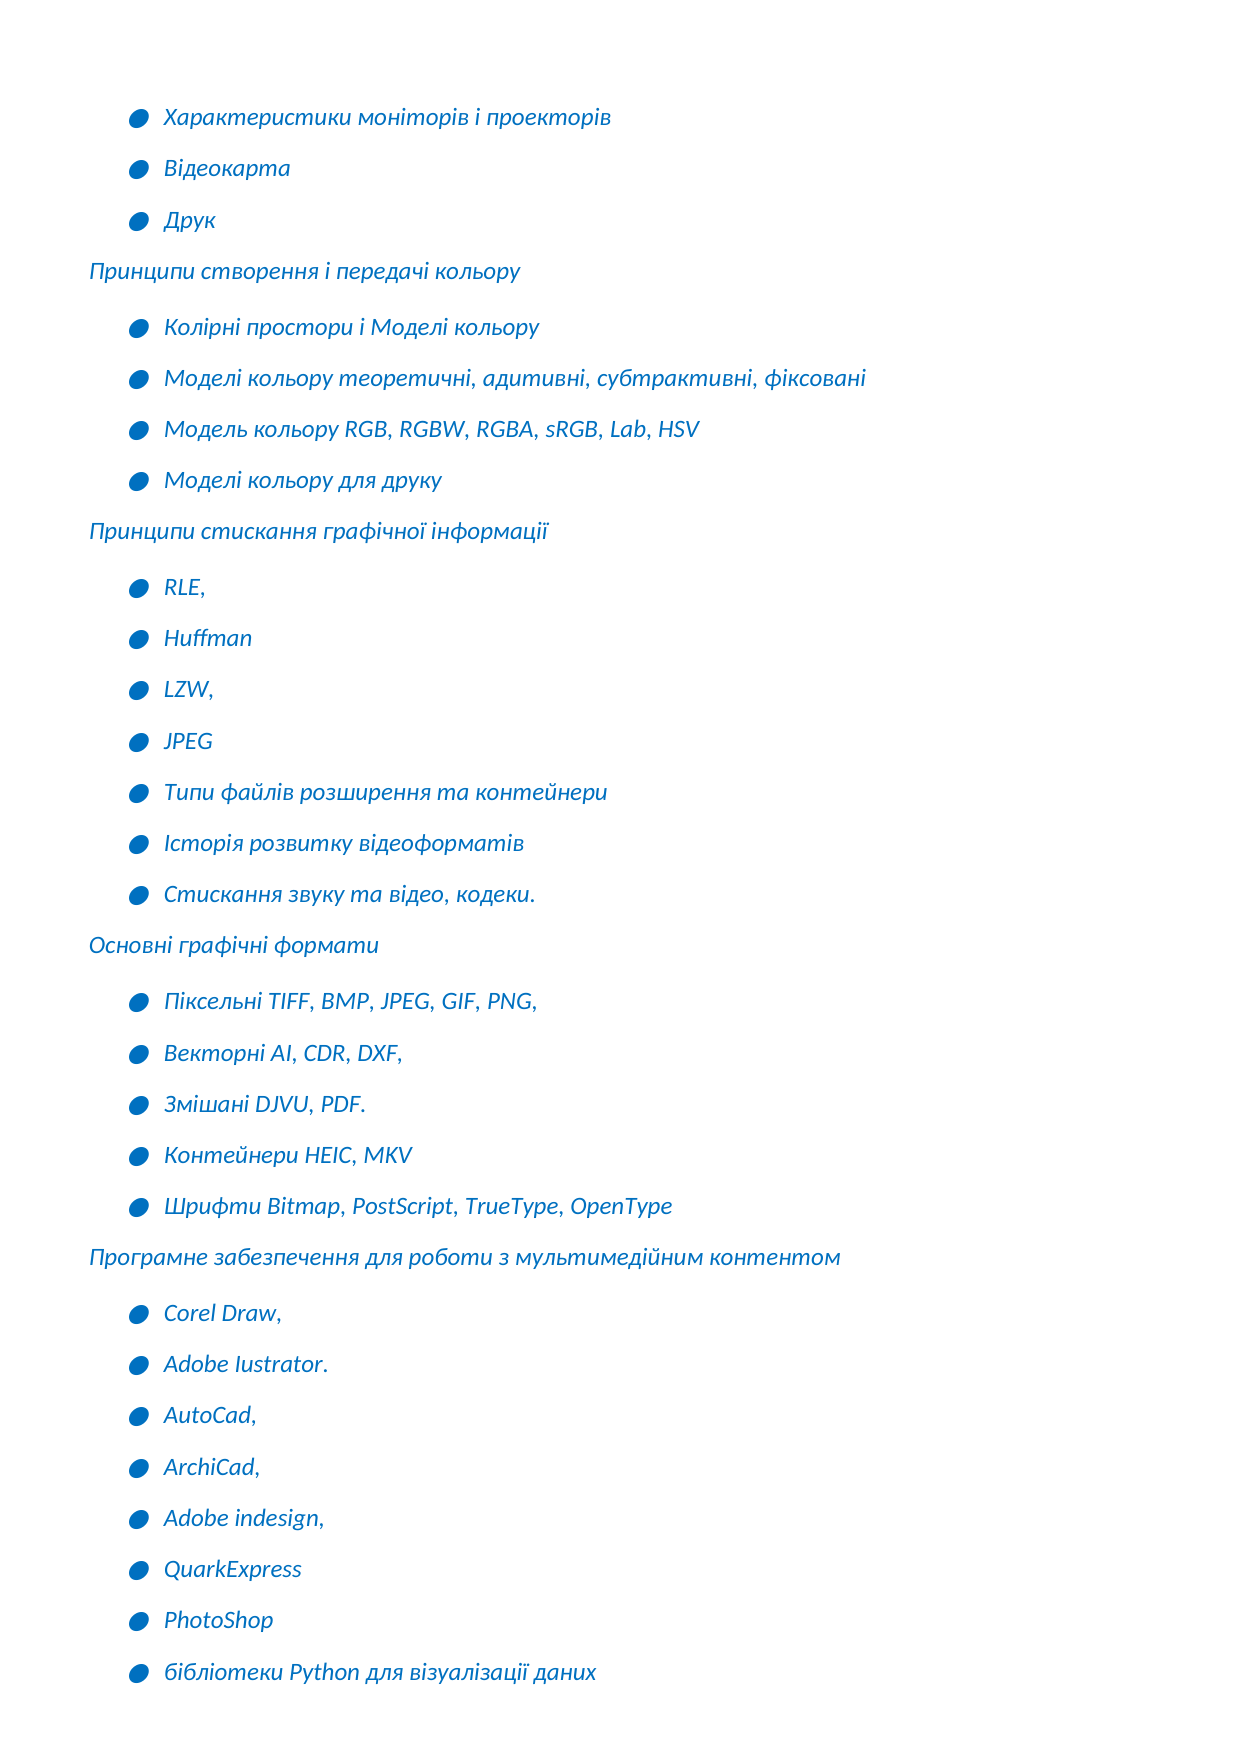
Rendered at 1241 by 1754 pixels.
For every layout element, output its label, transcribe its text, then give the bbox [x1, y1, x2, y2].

list RLE, [126, 558, 1152, 610]
list Adobe Iustrator. [126, 1336, 1152, 1387]
list Моделі кольору для друку [126, 452, 1152, 503]
text Принципи стискання графічної інформації [89, 515, 1152, 546]
list Піксельні TIFF, BMP, JPEG, GIF, PNG, [126, 973, 1152, 1024]
list Векторні AI, CDR, DXF, [126, 1024, 1152, 1075]
list JPEG [126, 712, 1152, 763]
list Adobe indesign, [126, 1489, 1152, 1541]
list Типи файлів розширення та контейнери [126, 763, 1152, 815]
list Шрифти Bitmap, PostScript, TrueType, OpenType [126, 1178, 1152, 1229]
list Історія розвитку відеоформатів [126, 815, 1152, 866]
list Друк [126, 191, 1152, 242]
list Колірні простори і Моделі кольору [126, 298, 1152, 349]
list Huffman [126, 610, 1152, 661]
list Контейнери HEIC, MKV [126, 1126, 1152, 1178]
text Програмне забезпечення для роботи з мультимедійним контентом [89, 1241, 1152, 1272]
text Основні графічні формати [89, 930, 1152, 960]
list ArchiCad, [126, 1438, 1152, 1489]
list Характеристики моніторів і проекторів [126, 89, 1152, 140]
list Модель кольору RGB, RGBW, RGBA, sRGB, Lab, HSV [126, 400, 1152, 452]
list QuarkExpress [126, 1541, 1152, 1592]
list бібліотеки Python для візуалізації даних [126, 1643, 1152, 1694]
list Змішані DJVU, PDF. [126, 1075, 1152, 1126]
list Моделі кольору теоретичні, адитивні, субтрактивні, фіксовані [126, 349, 1152, 400]
list AutoCad, [126, 1387, 1152, 1438]
list Відеокарта [126, 140, 1152, 191]
text Принципи створення і передачі кольору [89, 255, 1152, 285]
list Стискання звуку та відео, кодеки. [126, 866, 1152, 917]
list PhotoShop [126, 1592, 1152, 1643]
list LZW, [126, 661, 1152, 712]
list Corel Draw, [126, 1284, 1152, 1336]
